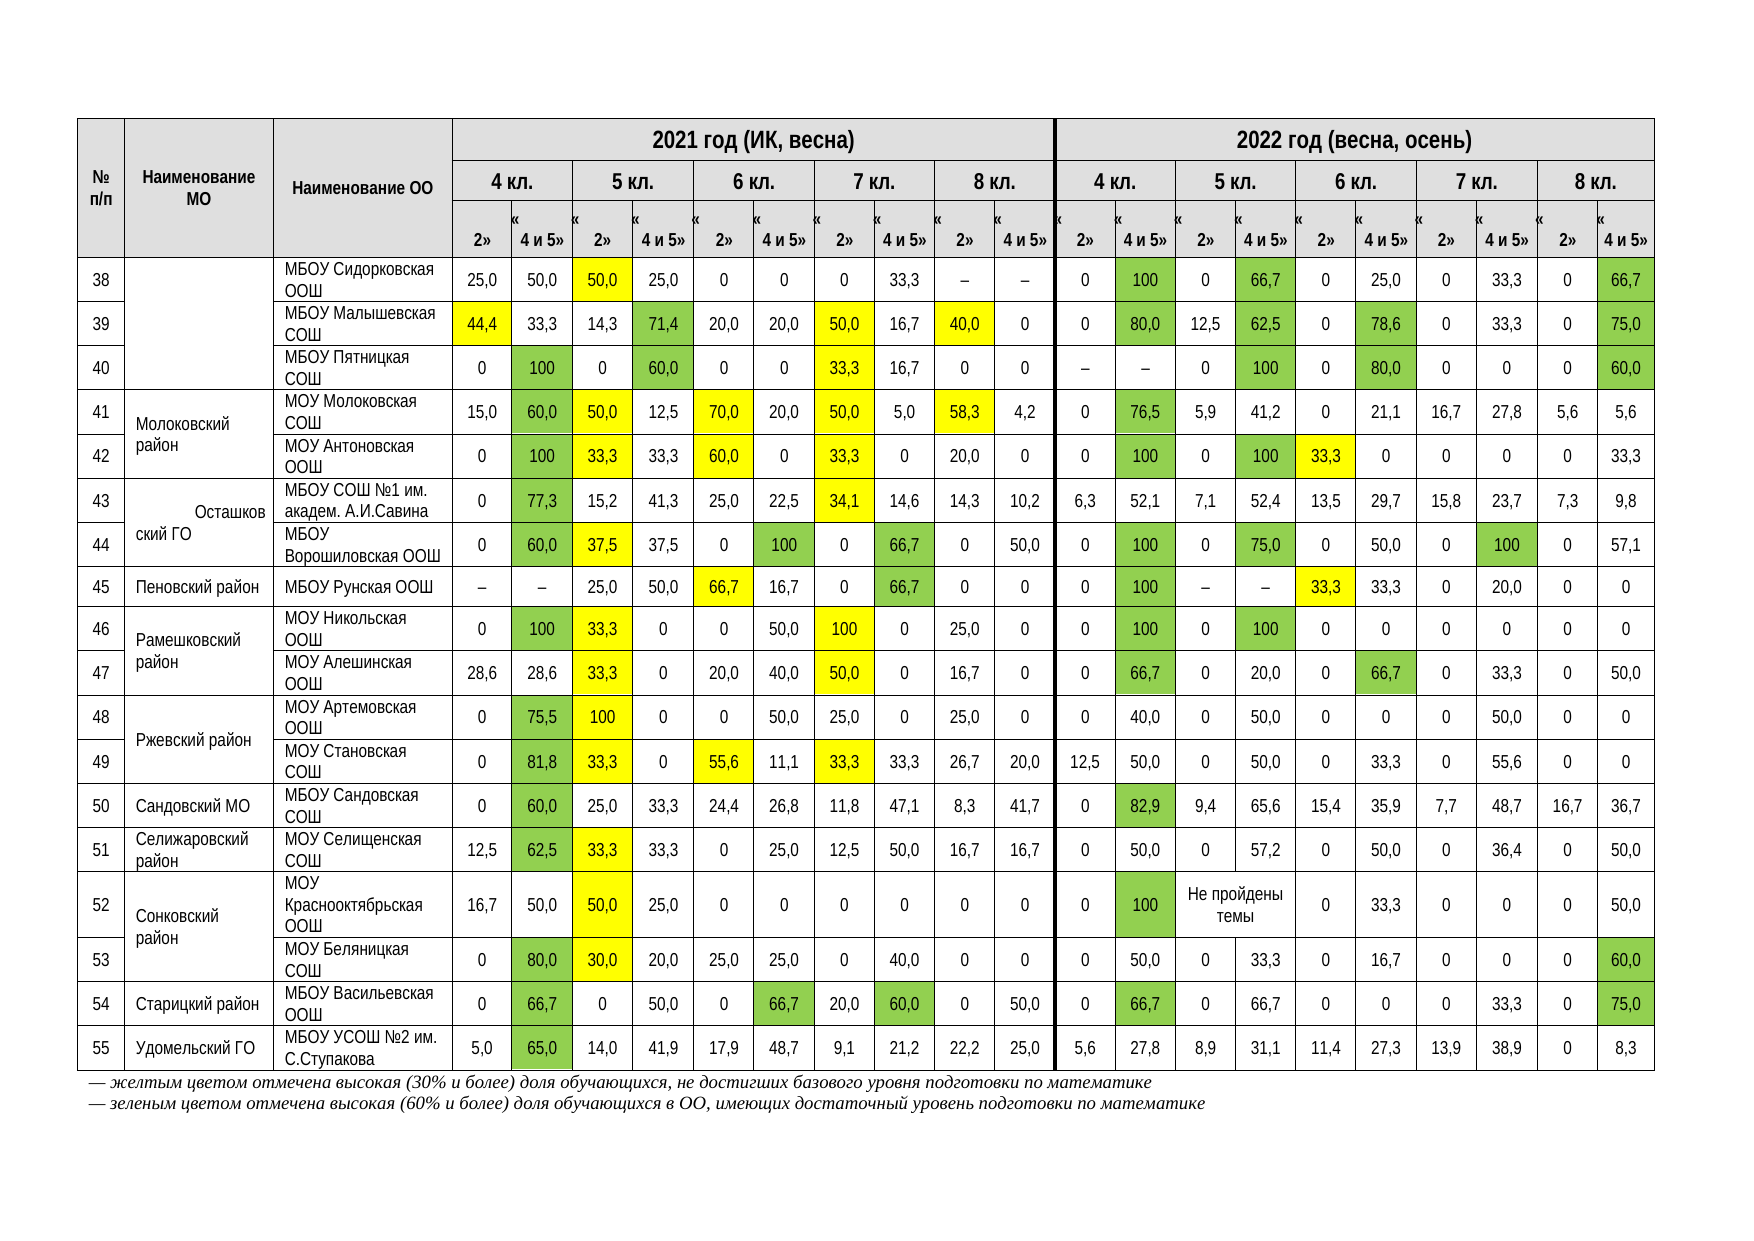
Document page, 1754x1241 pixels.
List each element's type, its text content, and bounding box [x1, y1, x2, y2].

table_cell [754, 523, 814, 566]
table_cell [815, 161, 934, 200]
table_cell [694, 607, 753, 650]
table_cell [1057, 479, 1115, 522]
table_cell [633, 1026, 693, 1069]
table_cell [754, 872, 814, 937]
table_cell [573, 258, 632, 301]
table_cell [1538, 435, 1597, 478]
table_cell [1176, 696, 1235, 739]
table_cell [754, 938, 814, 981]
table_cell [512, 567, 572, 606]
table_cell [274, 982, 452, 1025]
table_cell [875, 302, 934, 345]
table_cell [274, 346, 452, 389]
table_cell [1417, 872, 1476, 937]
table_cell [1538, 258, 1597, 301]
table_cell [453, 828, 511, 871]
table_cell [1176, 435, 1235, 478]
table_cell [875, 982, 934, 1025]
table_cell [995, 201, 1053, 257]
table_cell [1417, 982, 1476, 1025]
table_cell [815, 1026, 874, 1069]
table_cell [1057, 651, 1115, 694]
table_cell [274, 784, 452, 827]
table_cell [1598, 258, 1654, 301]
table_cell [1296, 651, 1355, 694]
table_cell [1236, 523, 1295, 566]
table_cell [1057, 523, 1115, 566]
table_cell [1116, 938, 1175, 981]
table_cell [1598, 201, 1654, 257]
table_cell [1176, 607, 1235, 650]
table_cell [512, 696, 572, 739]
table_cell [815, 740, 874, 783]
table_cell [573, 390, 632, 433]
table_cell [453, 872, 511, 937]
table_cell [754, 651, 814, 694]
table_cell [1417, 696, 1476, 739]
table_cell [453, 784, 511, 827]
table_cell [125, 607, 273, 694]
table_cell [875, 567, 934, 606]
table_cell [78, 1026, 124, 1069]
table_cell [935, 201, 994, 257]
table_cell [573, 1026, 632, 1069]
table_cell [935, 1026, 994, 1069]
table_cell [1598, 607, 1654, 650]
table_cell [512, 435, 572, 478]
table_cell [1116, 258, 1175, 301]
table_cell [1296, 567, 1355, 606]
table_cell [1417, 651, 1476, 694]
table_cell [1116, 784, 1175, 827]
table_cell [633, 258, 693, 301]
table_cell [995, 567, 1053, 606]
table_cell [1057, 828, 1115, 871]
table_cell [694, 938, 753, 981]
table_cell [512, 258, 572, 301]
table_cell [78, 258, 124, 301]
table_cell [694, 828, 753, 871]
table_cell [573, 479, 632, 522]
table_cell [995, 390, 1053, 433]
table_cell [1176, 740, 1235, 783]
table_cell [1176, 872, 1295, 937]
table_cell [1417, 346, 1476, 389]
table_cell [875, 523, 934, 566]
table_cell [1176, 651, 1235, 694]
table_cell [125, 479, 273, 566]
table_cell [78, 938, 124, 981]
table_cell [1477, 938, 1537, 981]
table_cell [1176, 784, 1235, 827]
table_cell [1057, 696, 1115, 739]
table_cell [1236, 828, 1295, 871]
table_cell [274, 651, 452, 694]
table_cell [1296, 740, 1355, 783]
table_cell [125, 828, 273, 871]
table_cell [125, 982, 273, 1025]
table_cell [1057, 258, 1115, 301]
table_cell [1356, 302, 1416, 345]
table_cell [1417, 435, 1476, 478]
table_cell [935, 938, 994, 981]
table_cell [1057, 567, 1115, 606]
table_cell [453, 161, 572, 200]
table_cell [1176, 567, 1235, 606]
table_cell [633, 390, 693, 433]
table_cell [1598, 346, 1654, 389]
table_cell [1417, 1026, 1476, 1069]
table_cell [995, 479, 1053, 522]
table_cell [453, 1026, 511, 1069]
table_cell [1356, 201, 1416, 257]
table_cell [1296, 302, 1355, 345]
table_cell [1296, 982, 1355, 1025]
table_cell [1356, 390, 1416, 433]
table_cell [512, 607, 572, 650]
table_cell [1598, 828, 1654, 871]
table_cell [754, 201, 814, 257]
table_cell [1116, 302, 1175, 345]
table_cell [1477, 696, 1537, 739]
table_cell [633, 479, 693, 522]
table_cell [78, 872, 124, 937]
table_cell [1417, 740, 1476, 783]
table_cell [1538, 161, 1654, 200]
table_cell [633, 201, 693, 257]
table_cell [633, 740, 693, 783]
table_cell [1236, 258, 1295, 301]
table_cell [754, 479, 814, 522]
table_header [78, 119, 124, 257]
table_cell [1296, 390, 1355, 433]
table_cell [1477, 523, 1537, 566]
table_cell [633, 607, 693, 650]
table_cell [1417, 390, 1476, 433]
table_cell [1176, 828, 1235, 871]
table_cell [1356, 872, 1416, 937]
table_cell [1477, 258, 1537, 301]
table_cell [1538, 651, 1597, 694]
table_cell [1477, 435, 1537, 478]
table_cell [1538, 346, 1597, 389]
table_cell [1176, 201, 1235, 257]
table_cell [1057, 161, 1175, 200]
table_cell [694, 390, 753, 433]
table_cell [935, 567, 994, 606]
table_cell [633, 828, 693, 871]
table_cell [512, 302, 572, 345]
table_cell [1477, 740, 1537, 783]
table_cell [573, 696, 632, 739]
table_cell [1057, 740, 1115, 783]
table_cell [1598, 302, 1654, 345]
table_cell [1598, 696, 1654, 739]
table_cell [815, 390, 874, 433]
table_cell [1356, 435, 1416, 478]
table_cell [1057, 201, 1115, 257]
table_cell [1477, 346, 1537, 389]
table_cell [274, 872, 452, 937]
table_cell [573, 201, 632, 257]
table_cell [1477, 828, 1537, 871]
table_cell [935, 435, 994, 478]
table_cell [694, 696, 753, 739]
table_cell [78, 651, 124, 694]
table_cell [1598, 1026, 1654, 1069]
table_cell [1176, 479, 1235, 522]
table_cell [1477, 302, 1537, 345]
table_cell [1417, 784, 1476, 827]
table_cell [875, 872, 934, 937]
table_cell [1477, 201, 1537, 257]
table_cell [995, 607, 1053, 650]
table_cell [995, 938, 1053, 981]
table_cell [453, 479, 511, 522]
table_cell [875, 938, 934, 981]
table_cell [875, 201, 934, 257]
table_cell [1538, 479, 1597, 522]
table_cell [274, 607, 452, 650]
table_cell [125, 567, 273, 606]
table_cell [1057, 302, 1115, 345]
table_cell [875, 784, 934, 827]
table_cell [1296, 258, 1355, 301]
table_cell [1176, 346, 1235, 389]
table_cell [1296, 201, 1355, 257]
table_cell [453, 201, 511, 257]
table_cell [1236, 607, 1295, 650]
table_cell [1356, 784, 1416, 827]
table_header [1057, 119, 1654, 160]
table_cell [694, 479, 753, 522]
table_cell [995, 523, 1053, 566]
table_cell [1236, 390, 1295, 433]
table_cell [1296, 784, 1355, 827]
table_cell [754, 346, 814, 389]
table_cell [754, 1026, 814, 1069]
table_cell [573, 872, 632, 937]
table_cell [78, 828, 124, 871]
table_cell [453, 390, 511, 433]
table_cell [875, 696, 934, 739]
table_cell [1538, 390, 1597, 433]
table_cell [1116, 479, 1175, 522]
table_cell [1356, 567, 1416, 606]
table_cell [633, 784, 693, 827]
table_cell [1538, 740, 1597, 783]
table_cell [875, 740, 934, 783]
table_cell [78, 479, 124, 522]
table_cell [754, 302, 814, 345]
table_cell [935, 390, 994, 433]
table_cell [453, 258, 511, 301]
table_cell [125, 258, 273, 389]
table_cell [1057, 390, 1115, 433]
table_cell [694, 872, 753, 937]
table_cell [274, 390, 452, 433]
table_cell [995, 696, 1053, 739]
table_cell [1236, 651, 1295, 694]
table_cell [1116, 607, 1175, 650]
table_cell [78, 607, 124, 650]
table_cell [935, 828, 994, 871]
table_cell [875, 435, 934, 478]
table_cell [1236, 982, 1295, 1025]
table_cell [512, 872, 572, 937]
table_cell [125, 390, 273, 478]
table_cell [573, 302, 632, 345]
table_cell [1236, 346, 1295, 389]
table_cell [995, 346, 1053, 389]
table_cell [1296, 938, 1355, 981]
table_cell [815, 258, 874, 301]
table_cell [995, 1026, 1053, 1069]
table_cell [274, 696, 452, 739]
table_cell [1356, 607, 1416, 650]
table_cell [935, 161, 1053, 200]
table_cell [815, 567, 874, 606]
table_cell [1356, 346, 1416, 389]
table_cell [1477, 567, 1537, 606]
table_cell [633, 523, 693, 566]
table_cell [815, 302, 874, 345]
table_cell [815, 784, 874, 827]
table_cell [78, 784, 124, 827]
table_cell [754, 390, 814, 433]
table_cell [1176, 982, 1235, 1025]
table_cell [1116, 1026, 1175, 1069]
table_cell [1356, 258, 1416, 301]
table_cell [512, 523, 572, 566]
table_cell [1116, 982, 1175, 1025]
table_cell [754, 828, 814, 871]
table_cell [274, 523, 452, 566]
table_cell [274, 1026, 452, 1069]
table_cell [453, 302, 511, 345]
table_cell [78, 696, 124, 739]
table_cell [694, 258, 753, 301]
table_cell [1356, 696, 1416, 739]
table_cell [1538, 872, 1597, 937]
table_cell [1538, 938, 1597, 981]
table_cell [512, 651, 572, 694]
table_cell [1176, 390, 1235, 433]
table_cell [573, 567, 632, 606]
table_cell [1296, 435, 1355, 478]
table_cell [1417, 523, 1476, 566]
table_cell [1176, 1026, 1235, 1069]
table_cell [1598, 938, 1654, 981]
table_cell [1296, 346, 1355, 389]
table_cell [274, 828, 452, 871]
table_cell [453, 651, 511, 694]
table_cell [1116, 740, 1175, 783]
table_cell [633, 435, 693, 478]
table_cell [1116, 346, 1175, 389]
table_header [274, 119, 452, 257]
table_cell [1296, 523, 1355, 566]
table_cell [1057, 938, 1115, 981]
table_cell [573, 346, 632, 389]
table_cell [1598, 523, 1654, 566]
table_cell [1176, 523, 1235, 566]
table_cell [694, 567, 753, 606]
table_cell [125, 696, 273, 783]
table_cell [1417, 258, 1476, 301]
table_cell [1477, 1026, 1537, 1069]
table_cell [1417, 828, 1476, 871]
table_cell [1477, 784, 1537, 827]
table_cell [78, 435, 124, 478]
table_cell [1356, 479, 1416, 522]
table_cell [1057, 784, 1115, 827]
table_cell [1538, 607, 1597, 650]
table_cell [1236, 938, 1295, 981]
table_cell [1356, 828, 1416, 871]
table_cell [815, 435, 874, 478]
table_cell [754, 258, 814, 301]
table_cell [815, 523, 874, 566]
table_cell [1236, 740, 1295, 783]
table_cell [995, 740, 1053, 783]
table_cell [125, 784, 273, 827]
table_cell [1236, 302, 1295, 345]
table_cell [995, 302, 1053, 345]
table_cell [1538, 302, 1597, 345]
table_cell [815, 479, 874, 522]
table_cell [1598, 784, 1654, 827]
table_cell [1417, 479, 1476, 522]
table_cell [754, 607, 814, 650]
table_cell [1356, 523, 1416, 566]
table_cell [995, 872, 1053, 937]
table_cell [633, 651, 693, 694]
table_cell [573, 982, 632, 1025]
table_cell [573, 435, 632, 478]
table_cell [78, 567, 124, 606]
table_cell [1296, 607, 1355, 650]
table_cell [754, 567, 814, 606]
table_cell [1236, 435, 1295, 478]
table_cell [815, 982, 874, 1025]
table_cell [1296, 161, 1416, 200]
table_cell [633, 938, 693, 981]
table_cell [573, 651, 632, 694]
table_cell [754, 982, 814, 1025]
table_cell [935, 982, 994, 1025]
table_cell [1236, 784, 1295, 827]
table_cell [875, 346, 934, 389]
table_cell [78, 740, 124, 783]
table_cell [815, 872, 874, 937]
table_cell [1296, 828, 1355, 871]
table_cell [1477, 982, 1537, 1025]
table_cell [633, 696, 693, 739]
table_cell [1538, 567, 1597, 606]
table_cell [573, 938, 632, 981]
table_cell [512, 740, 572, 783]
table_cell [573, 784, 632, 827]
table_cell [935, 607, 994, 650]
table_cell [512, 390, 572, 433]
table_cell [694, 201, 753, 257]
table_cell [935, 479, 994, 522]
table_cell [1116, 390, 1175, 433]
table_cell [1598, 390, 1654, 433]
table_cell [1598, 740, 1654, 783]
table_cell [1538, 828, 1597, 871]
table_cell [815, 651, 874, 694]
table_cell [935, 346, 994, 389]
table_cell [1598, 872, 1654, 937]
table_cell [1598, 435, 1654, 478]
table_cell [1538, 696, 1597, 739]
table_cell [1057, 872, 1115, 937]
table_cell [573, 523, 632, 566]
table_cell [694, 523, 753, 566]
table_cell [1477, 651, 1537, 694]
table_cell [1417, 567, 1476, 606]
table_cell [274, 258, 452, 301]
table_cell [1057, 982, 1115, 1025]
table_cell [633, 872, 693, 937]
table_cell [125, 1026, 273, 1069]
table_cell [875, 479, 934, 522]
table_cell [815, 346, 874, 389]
text — зеленым цветом отмечена высокая (60% и более) доля обучающихся в ОО, имеющих достаточный уровень подготовки по математике [89, 1092, 1665, 1114]
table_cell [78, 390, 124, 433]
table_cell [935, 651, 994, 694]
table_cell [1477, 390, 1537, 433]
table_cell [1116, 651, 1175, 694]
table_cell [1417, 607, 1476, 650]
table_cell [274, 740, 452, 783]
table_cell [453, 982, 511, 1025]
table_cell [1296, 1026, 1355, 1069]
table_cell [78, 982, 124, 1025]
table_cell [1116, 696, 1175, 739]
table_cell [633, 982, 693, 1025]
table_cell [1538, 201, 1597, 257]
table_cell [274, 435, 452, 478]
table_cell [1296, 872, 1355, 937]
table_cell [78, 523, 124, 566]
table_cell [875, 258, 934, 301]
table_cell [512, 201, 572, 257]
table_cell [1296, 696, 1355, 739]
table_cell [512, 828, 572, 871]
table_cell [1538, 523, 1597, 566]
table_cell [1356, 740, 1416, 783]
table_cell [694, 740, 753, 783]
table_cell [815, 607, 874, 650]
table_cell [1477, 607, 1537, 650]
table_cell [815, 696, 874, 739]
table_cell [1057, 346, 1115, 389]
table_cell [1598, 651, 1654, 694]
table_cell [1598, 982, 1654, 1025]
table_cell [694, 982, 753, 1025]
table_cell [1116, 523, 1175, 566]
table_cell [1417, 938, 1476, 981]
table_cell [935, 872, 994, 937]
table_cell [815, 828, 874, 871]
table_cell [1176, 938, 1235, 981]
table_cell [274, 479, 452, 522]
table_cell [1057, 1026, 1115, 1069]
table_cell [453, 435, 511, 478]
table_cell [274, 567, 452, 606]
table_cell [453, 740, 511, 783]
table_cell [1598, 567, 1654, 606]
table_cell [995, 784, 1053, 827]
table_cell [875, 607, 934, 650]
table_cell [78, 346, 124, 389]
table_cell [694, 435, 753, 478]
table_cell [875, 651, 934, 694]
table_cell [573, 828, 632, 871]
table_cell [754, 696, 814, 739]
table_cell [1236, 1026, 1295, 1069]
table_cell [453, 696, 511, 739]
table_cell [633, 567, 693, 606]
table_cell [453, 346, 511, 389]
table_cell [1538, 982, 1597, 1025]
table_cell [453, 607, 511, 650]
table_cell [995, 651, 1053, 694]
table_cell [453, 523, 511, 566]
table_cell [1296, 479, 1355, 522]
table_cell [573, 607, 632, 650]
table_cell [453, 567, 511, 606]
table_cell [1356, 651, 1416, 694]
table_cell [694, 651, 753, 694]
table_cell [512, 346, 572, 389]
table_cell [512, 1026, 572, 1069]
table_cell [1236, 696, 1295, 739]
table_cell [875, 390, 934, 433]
text — желтым цветом отмечена высокая (30% и более) доля обучающихся, не достигших базового уровня подготовки по математике [89, 1071, 1665, 1092]
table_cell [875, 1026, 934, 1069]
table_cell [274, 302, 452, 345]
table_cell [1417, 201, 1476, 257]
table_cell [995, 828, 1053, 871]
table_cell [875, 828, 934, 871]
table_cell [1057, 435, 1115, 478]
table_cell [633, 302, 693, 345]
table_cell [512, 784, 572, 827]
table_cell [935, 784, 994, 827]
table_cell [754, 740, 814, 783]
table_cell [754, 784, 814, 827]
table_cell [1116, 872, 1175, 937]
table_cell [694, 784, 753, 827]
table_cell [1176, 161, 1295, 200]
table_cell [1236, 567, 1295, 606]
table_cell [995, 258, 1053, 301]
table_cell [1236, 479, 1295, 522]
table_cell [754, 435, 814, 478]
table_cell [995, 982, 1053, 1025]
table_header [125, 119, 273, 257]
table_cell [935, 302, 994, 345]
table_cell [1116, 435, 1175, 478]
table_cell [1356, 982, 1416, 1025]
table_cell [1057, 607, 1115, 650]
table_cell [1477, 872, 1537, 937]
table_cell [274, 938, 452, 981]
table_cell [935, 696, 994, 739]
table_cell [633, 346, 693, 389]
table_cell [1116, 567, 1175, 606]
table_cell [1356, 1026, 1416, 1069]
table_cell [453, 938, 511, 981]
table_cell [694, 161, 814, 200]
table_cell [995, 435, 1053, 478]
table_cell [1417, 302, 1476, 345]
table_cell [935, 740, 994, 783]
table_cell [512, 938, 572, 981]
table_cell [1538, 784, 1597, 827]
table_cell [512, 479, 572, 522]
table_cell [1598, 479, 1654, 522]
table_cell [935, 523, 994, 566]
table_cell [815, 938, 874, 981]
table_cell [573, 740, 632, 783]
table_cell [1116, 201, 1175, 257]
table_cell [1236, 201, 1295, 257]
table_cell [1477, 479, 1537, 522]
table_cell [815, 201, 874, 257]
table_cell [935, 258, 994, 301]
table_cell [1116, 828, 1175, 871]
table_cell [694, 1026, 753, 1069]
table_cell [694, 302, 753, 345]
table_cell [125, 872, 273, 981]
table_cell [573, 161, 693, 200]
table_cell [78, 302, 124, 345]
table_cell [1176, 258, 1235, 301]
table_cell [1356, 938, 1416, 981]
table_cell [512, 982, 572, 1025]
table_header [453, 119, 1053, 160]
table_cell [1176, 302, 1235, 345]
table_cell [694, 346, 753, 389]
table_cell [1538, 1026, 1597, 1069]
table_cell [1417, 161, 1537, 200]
